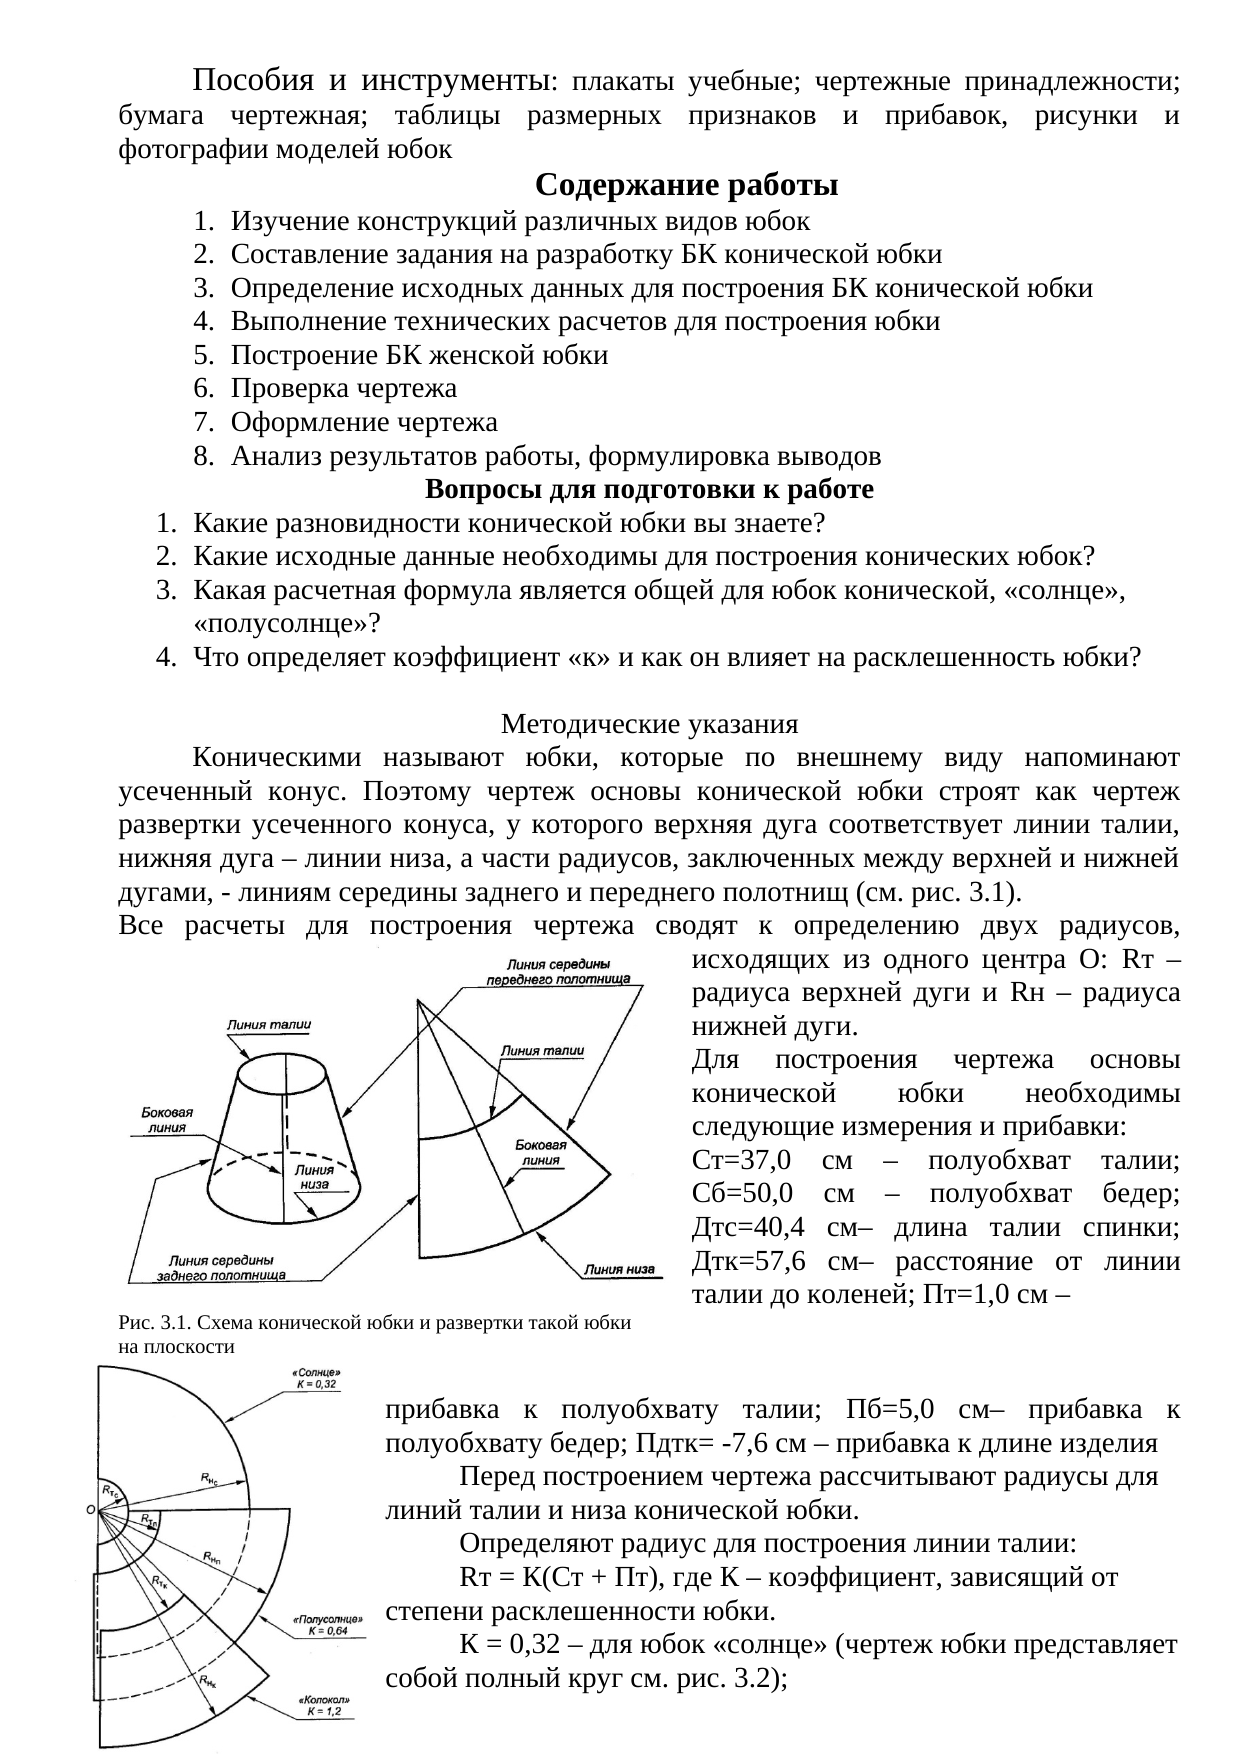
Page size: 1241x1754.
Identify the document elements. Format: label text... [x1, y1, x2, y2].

list Изучение конструкций различных видов юбок [193, 203, 1181, 236]
list Что определяет коэффициент «к» и как он влияет на расклешенность юбки? [156, 639, 1181, 672]
text Определяют радиус для построения линии талии: [367, 1526, 1181, 1559]
list Проверка чертежа [193, 371, 1181, 404]
text К = 0,32 – для юбок «солнце» (чертеж юбки представляет собой полный круг см. рис. 3.2); [367, 1626, 1181, 1693]
list Какие исходные данные необходимы для построения конических юбок? [156, 538, 1181, 572]
text Рис. 3.1. Схема конической юбки и развертки такой юбки [118, 1310, 1181, 1334]
text Все расчеты для построения чертежа сводят к определению двух радиусов, исходящих из одного центра О: Rт – радиуса верхней дуги и Rн – радиуса нижней дуги. [118, 907, 1181, 1041]
text Для построения чертежа основы конической юбки необходимы следующие измерения и прибавки: [673, 1041, 1181, 1142]
list Составление задания на разработку БК конической юбки [193, 236, 1181, 270]
text Коническими называют юбки, которые по внешнему виду напоминают усеченный конус. Поэтому чертеж основы конической юбки строят как чертеж развертки усеченного конуса, у которого верхняя дуга соответствует линии талии, нижняя дуга – линии низа, а части радиусов, заключенных между верхней и нижней дугами, - линиям середины заднего и переднего полотнищ (см. рис. 3.1). [118, 739, 1181, 907]
picture [74, 1357, 367, 1754]
list Какая расчетная формула является общей для юбок конической, «солнце», «полусолнце»? [156, 572, 1181, 639]
list Определение исходных данных для построения БК конической юбки [193, 270, 1181, 303]
text на плоскости [118, 1334, 1181, 1358]
text Вопросы для подготовки к работе [118, 471, 1181, 505]
list Выполнение технических расчетов для построения юбки [193, 303, 1181, 337]
text Содержание работы [118, 164, 1181, 203]
text Пособия и инструменты: плакаты учебные; чертежные принадлежности; бумага чертежная; таблицы размерных признаков и прибавок, рисунки и фотографии моделей юбок [118, 59, 1181, 164]
list Построение БК женской юбки [193, 337, 1181, 371]
list Анализ результатов работы, формулировка выводов [193, 438, 1181, 471]
picture [118, 943, 673, 1299]
text Перед построением чертежа рассчитывают радиусы для линий талии и низа конической юбки. [367, 1458, 1181, 1526]
text Методические указания [118, 706, 1181, 739]
list Оформление чертежа [193, 404, 1181, 438]
list Какие разновидности конической юбки вы знаете? [156, 505, 1181, 538]
text Ст=37,0 см – полуобхват талии; Сб=50,0 см – полуобхват бедер; Дтс=40,4 см– длина талии спинки; Дтк=57,6 см– расстояние от линии талии до коленей; Пт=1,0 см – [118, 1142, 1181, 1310]
text прибавка к полуобхвату талии; Пб=5,0 см– прибавка к полуобхвату бедер; Пдтк= – прибавка к длине изделия [367, 1391, 1181, 1458]
text Rт = К(Ст + Пт), где К – коэффициент, зависящий от степени расклешенности юбки. [367, 1559, 1181, 1626]
